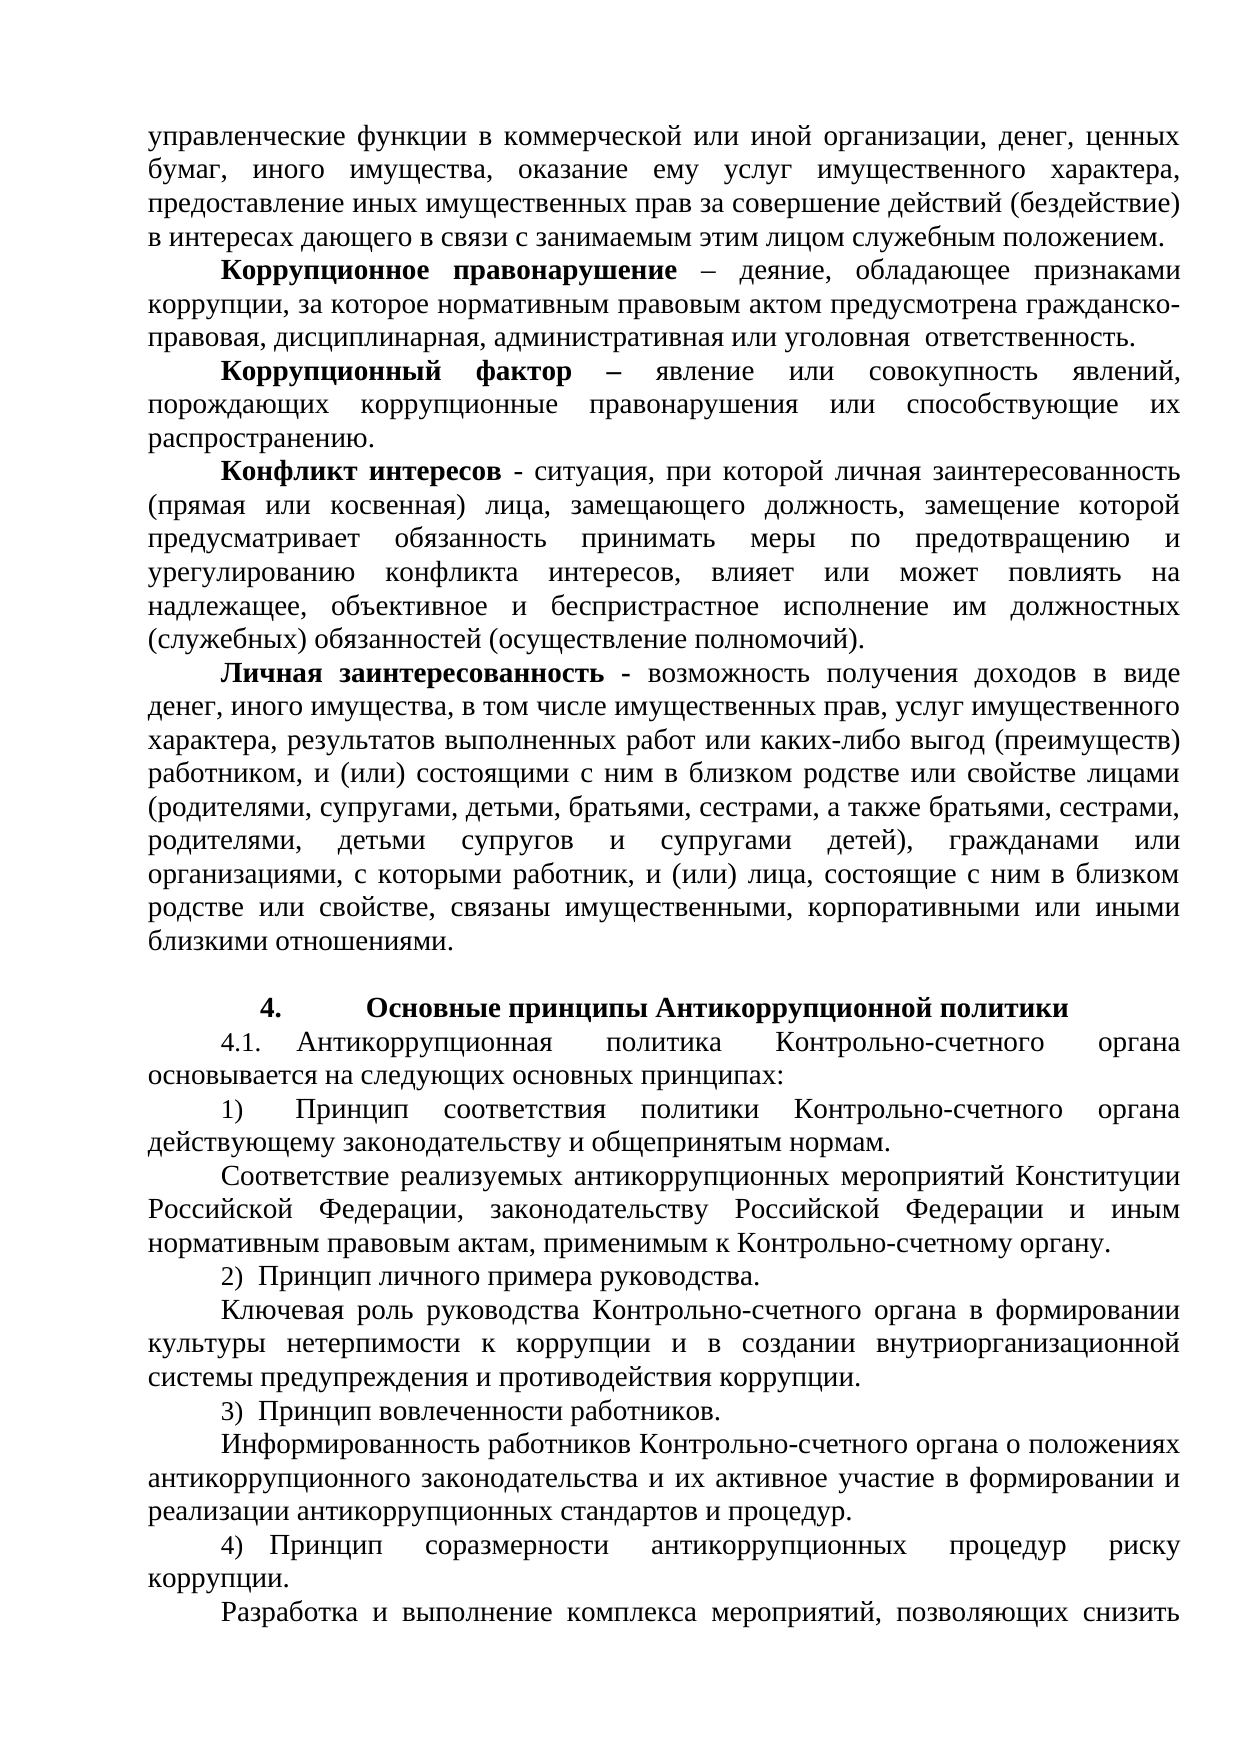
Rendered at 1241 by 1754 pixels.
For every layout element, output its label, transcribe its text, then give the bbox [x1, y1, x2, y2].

text Ключевая роль руководства Контрольно-счетного органа в формировании культуры нетерпимости к коррупции и в создании внутриорганизационной системы предупреждения и противодействия коррупции. [148, 1292, 1181, 1393]
text Коррупционное правонарушение – деяние, обладающее признаками коррупции, за которое нормативным правовым актом предусмотрена гражданско-правовая, дисциплинарная, административная или уголовная ответственность. [148, 252, 1181, 353]
list Принцип вовлеченности работников. [148, 1393, 1181, 1426]
list Принцип соразмерности антикоррупционных процедур риску коррупции. [148, 1527, 1181, 1594]
text Личная заинтересованность - возможность получения доходов в виде денег, иного имущества, в том числе имущественных прав, услуг имущественного характера, результатов выполненных работ или каких-либо выгод (преимуществ) работником, и (или) состоящими с ним в близком родстве или свойстве лицами (родителями, супругами, детьми, братьями, сестрами, а также братьями, сестрами, родителями, детьми супругов и супругами детей), гражданами или организациями, с которыми работник, и (или) лица, состоящие с ним в близком родстве или свойстве, связаны имущественными, корпоративными или иными близкими отношениями. [148, 655, 1181, 957]
text Коррупционный фактор – явление или совокупность явлений, порождающих коррупционные правонарушения или способствующие их распространению. [148, 353, 1181, 453]
list Антикоррупционная политика Контрольно-счетного органа основывается на следующих основных принципах: [148, 1024, 1181, 1091]
list Принцип личного примера руководства. [148, 1258, 1181, 1292]
list Основные принципы Антикоррупционной политики [148, 990, 1181, 1024]
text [148, 1594, 1181, 1627]
text Информированность работников Контрольно-счетного органа о положениях антикоррупционного законодательства и их активное участие в формировании и реализации антикоррупционных стандартов и процедур. [148, 1426, 1181, 1527]
text Соответствие реализуемых антикоррупционных мероприятий Конституции Российской Федерации, законодательству Российской Федерации и иным нормативным правовым актам, применимым к Контрольно-счетному органу. [148, 1158, 1181, 1258]
text Конфликт интересов - ситуация, при которой личная заинтересованность (прямая или косвенная) лица, замещающего должность, замещение которой предусматривает обязанность принимать меры по предотвращению и урегулированию конфликта интересов, влияет или может повлиять на надлежащее, объективное и беспристрастное исполнение им должностных (служебных) обязанностей (осуществление полномочий). [148, 453, 1181, 655]
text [148, 118, 1181, 252]
list Принцип соответствия политики Контрольно-счетного органа действующему законодательству и общепринятым нормам. [148, 1091, 1181, 1158]
